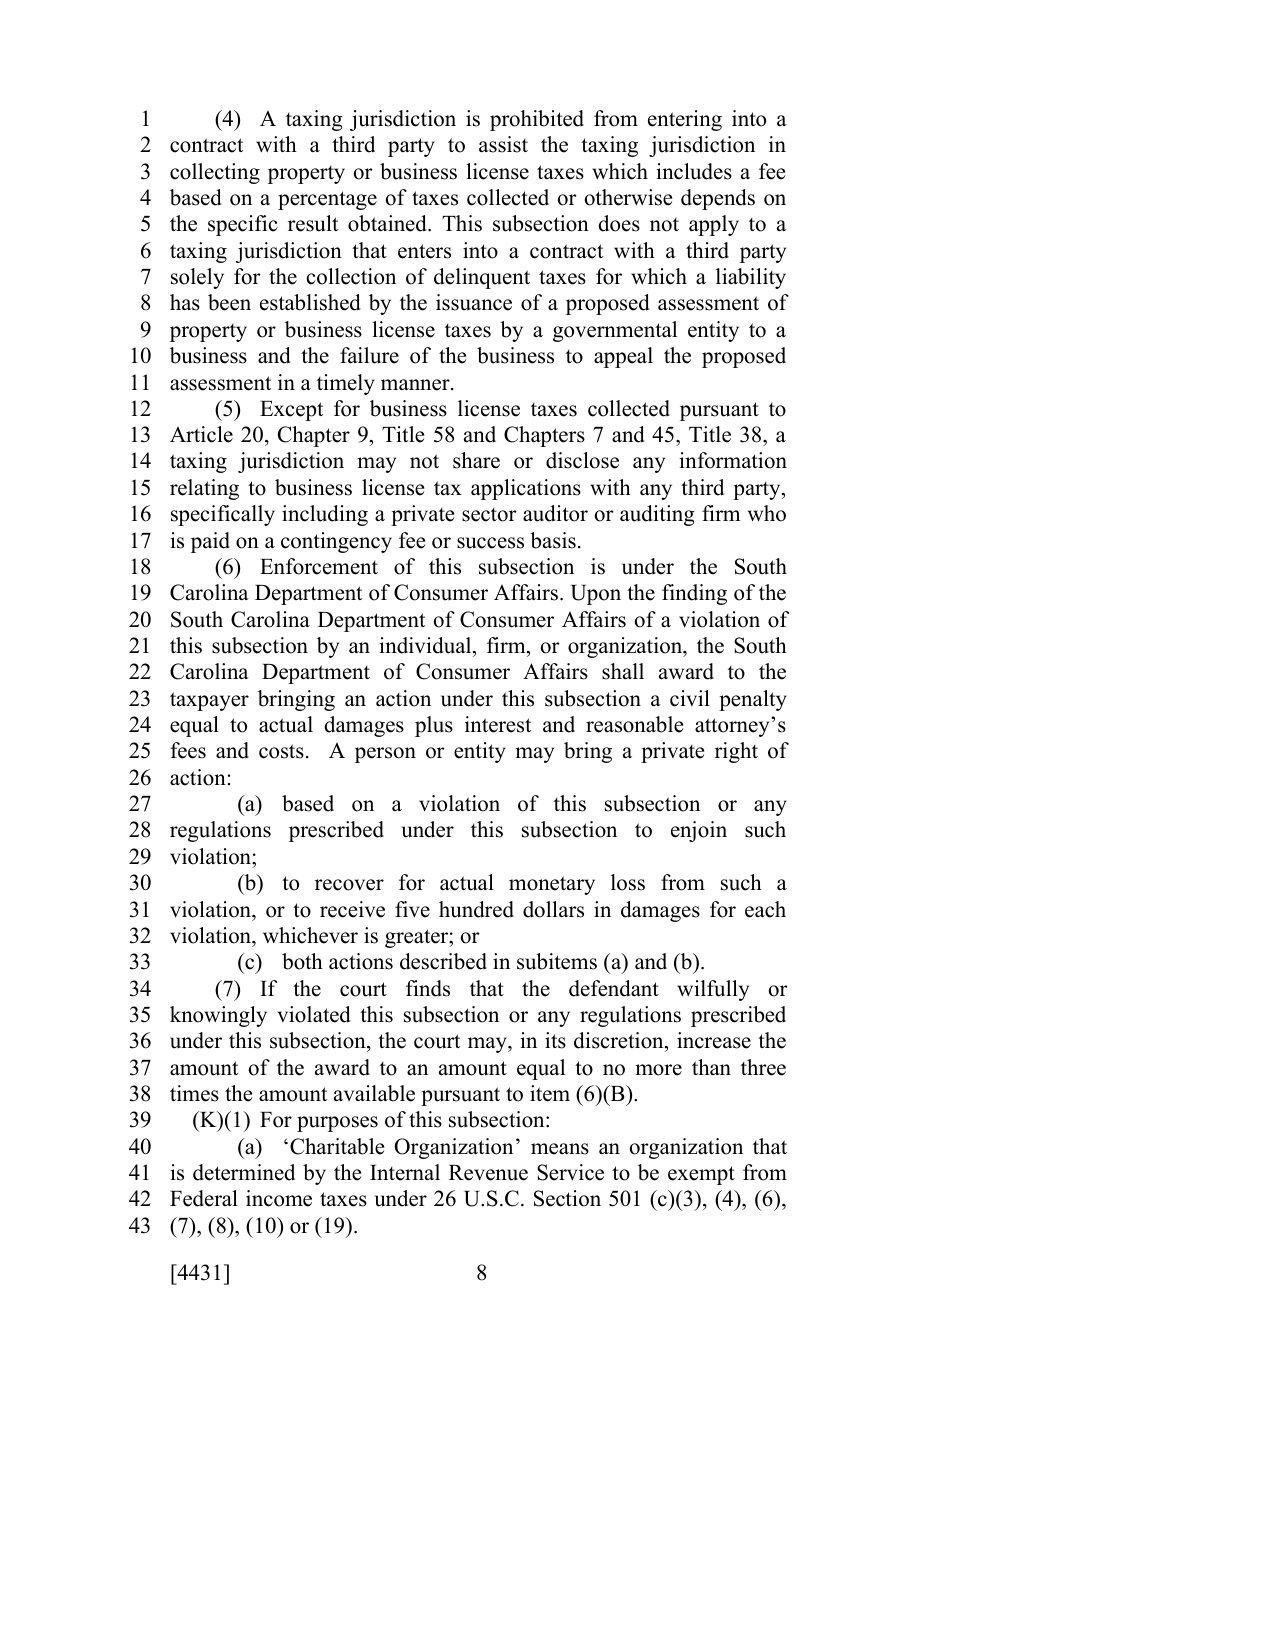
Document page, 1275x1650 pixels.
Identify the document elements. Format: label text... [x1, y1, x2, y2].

text (c) both actions described in subitems (a) and (b). [169, 948, 787, 975]
text (7) If the court finds that the defendant wilfully or knowingly violated this subsection or any regulations prescribed under this subsection, the court may, in its discretion, increase the amount of the award to an amount equal to no more than three times the amount available pursuant to item (6)(B). [169, 975, 787, 1106]
text (K)(1) For purposes of this subsection: [169, 1106, 787, 1133]
text (4) A taxing jurisdiction is prohibited from entering into a contract with a third party to assist the taxing jurisdiction in collecting property or business license taxes which includes a fee based on a percentage of taxes collected or otherwise depends on the specific result obtained. This subsection does not apply to a taxing jurisdiction that enters into a contract with a third party solely for the collection of delinquent taxes for which a liability has been established by the issuance of a proposed assessment of property or business license taxes by a governmental entity to a business and the failure of the business to appeal the proposed assessment in a timely manner. [169, 105, 787, 395]
text (a) based on a violation of this subsection or any regulations prescribed under this subsection to enjoin such violation; [169, 790, 787, 869]
text (b) to recover for actual monetary loss from such a violation, or to receive five hundred dollars in damages for each violation, whichever is greater; or [169, 869, 787, 948]
text (6) Enforcement of this subsection is under the South Carolina Department of Consumer Affairs. Upon the finding of the South Carolina Department of Consumer Affairs of a violation of this subsection by an individual, firm, or organization, the South Carolina Department of Consumer Affairs shall award to the taxpayer bringing an action under this subsection a civil penalty equal to actual damages plus interest and reasonable attorney’s fees and costs. A person or entity may bring a private right of action: [169, 553, 787, 790]
text (a) ‘Charitable Organization’ means an organization that is determined by the Internal Revenue Service to be exempt from Federal income taxes under 26 U.S.C. Section 501 (c)(3), (4), (6), (7), (8), (10) or (19). [169, 1133, 787, 1238]
text (5) Except for business license taxes collected pursuant to Article 20, Chapter 9, Title 58 and Chapters 7 and 45, Title 38, a taxing jurisdiction may not share or disclose any information relating to business license tax applications with any third party, specifically including a private sector auditor or auditing firm who is paid on a contingency fee or success basis. [169, 395, 787, 553]
